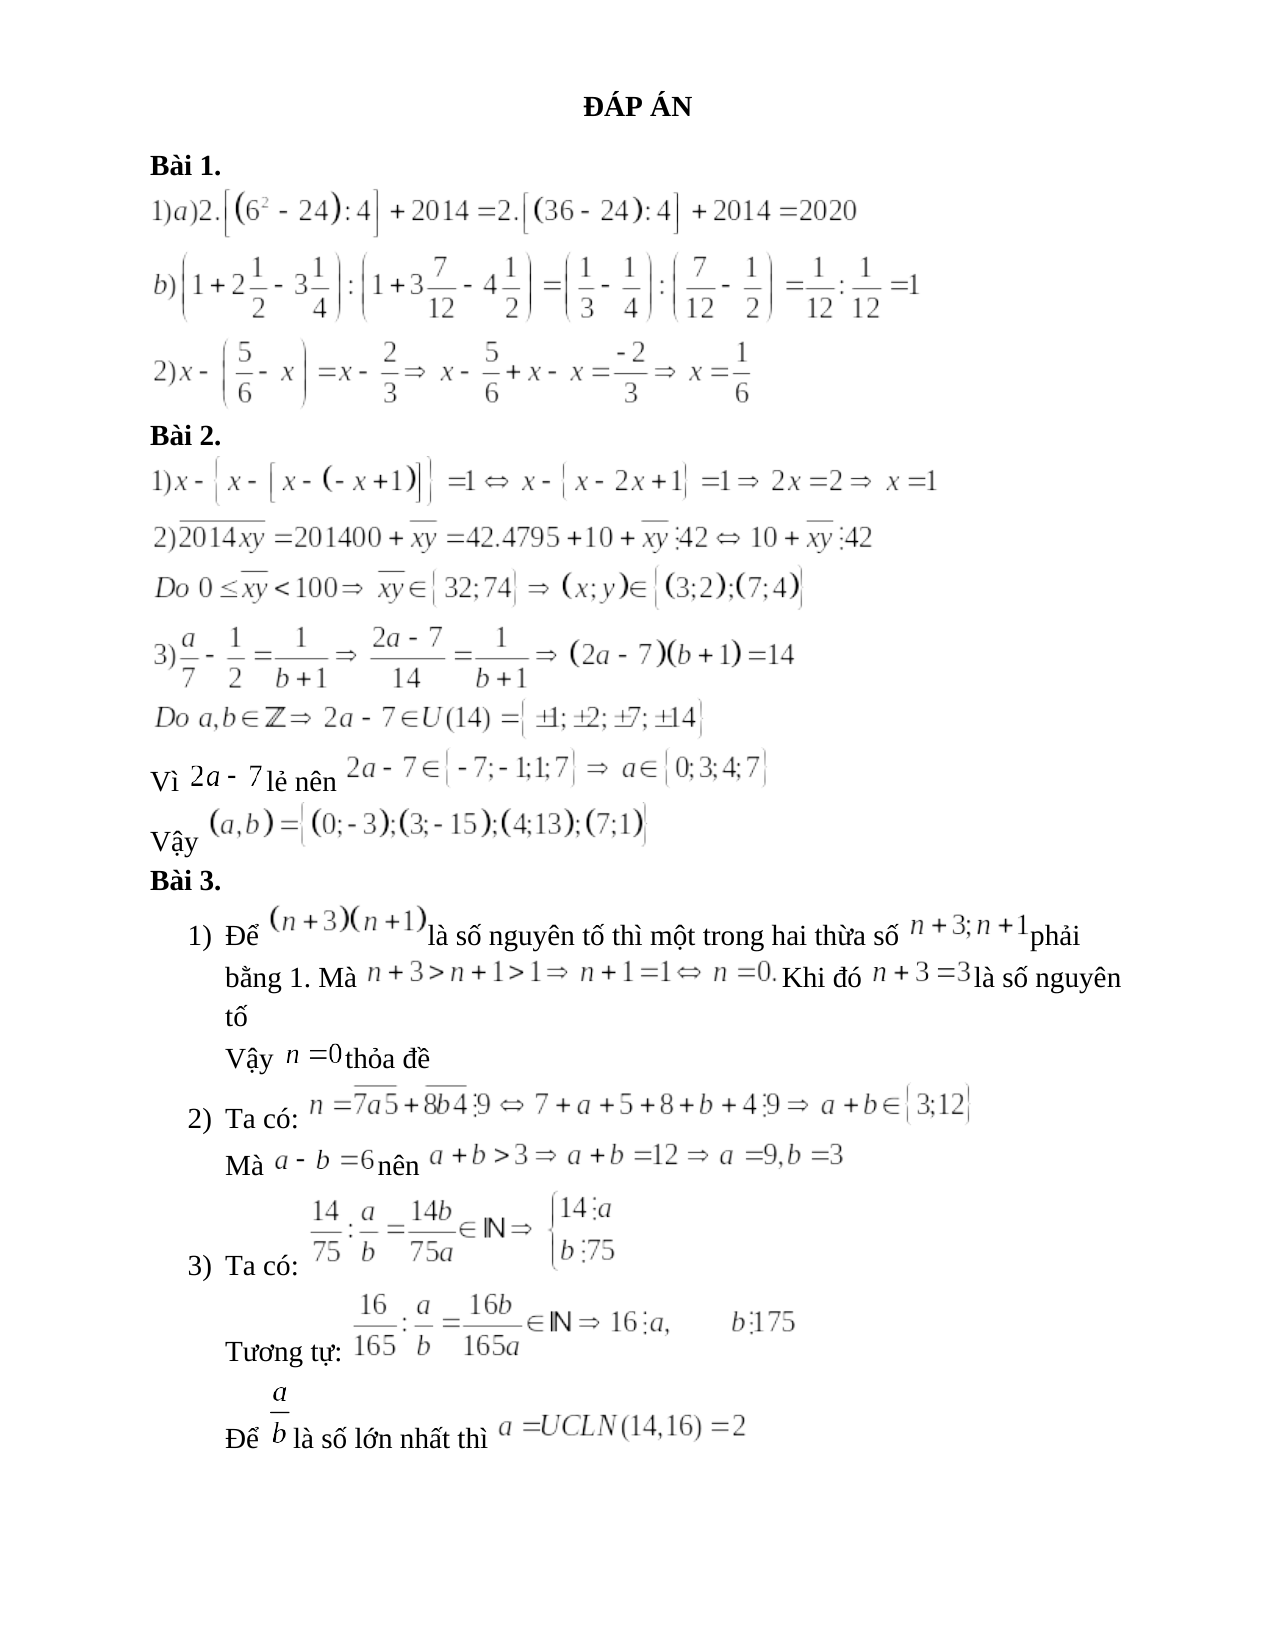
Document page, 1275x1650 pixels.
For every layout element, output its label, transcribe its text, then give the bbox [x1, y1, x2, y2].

list Vì lẻ nên [150, 748, 1125, 798]
list Ta có: [187, 1080, 1125, 1134]
list Để là số lớn nhất thì [225, 1373, 1125, 1454]
list Vậy [150, 803, 1125, 858]
list Để là số nguyên tố thì một trong hai thừa số phải bằng 1. Mà Khi đó là số nguyên tố [187, 901, 1125, 1032]
list Bài 1. [150, 148, 1125, 182]
list Mà nên [225, 1139, 1125, 1182]
list Ta có: [187, 1187, 1125, 1282]
list Tương tự: [225, 1287, 1125, 1368]
list Bài 3. [150, 863, 1125, 896]
list Bài 2. [150, 418, 1125, 452]
list Vậy thỏa đề [225, 1037, 1125, 1075]
text ĐÁP ÁN [150, 89, 1125, 122]
